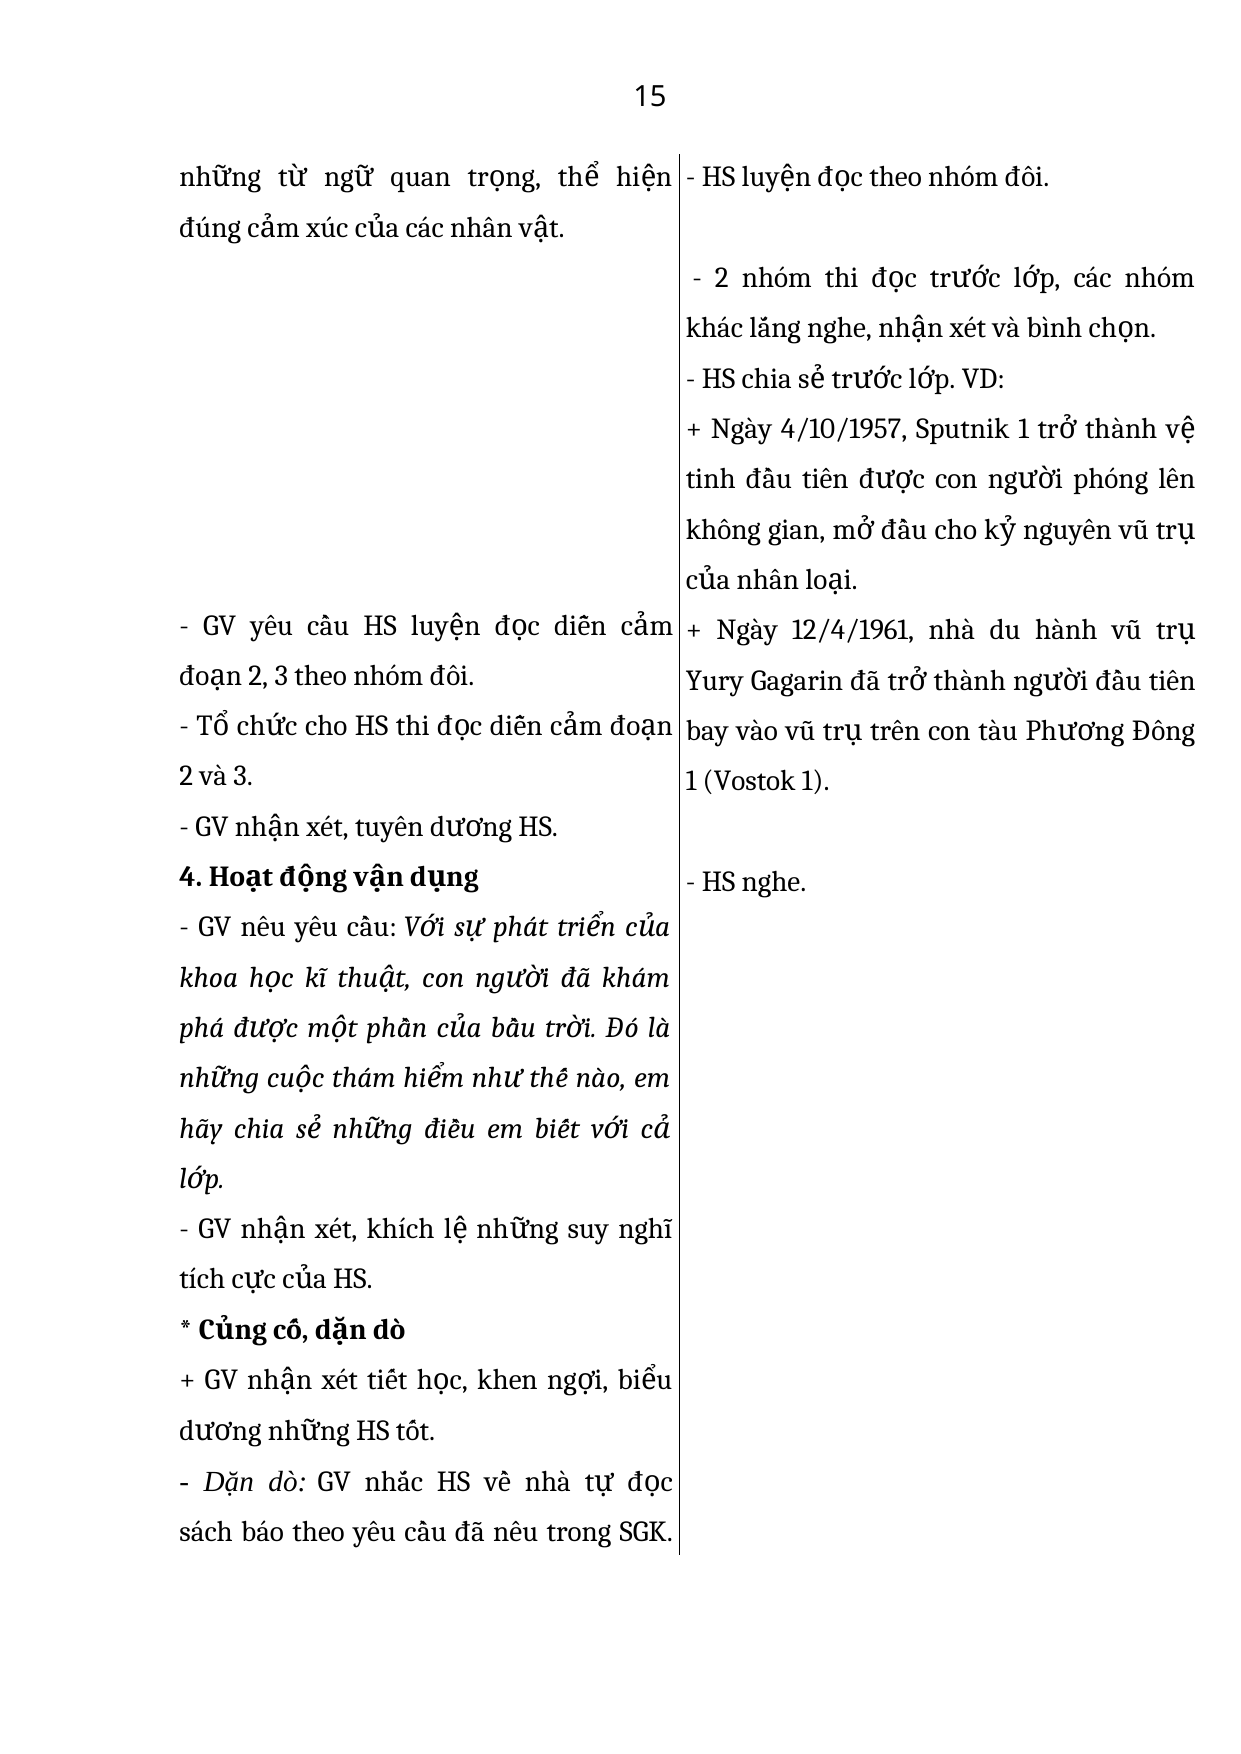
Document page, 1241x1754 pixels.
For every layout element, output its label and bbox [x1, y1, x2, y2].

table_cell [680, 154, 1196, 1555]
table_cell [179, 154, 679, 1555]
